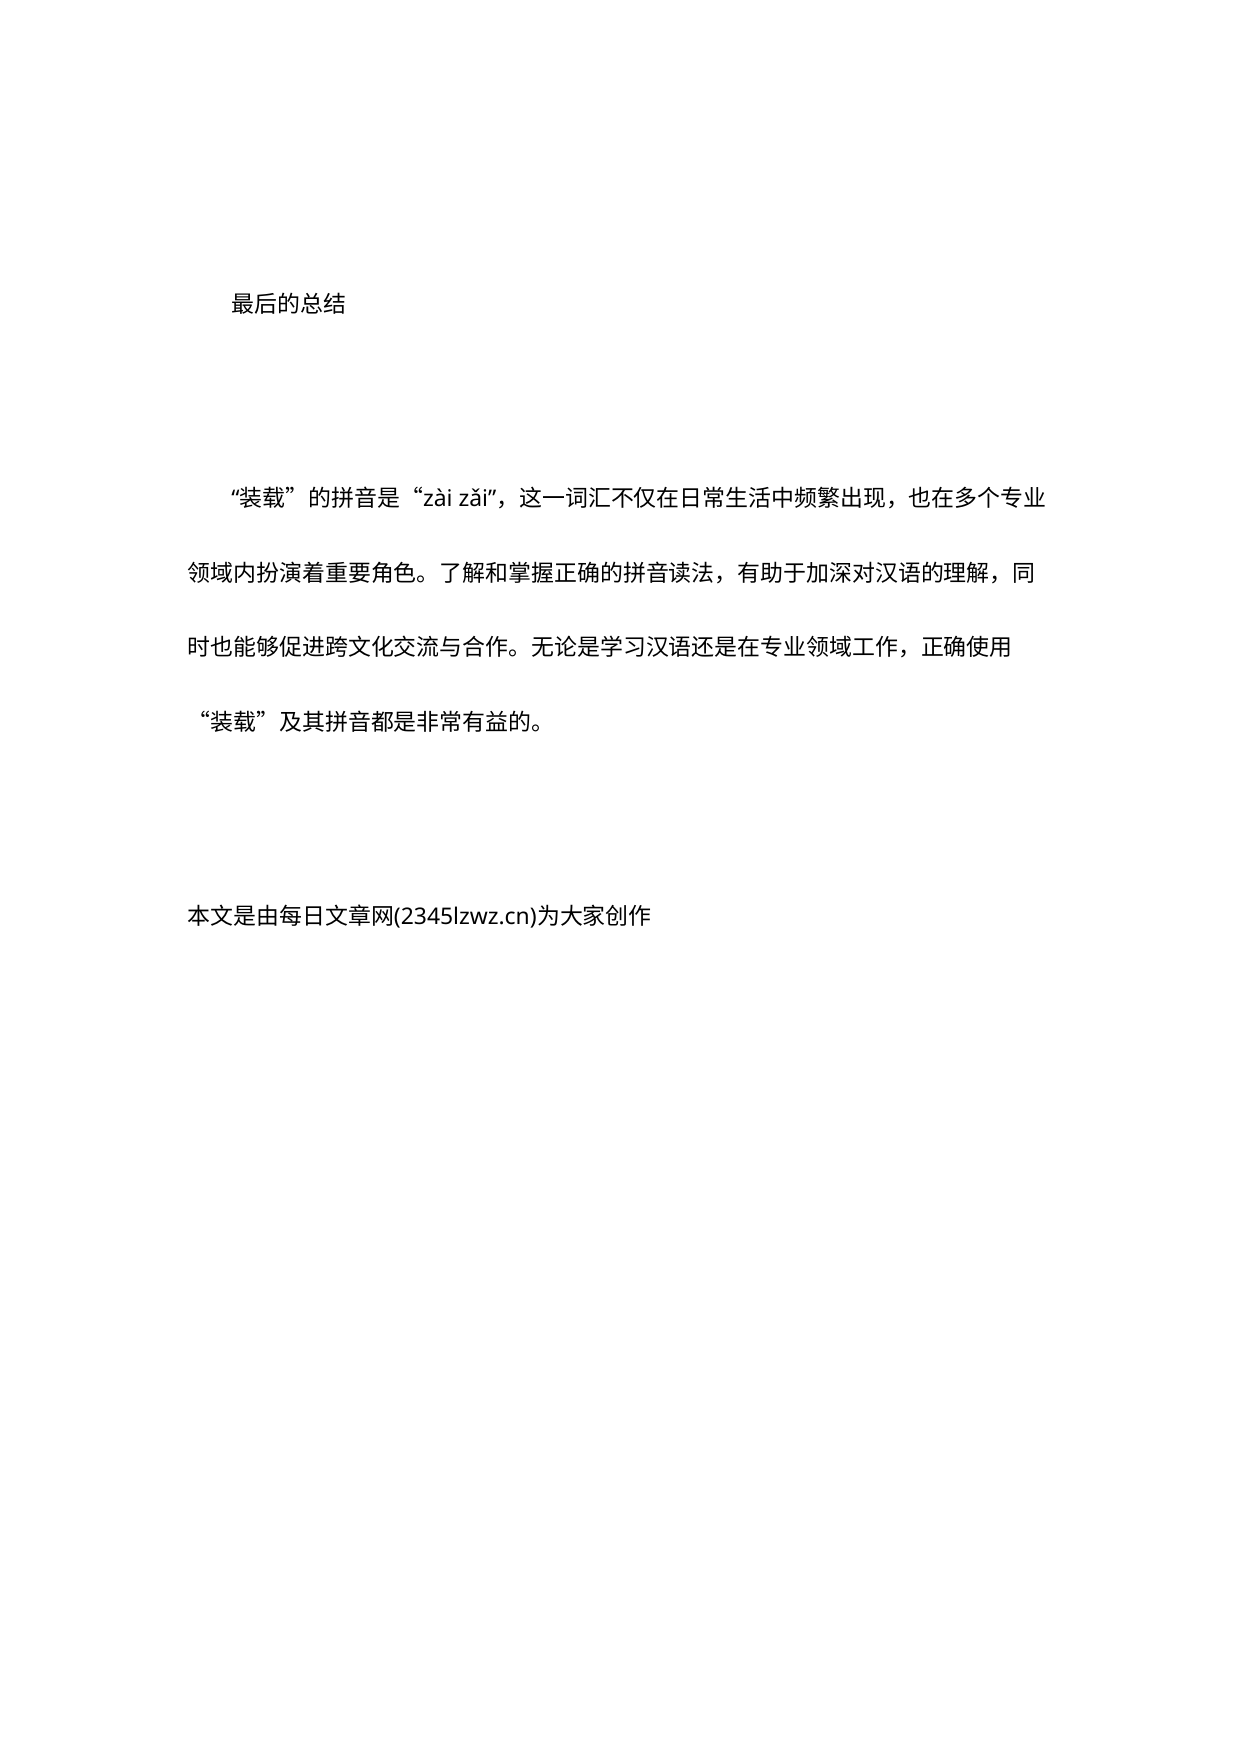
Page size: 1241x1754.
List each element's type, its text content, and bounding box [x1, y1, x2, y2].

text “装载”的拼音是“zài zǎi”，这一词汇不仅在日常生活中频繁出现，也在多个专业领域内扮演着重要角色。了解和掌握正确的拼音读法，有助于加深对汉语的理解，同时也能够促进跨文化交流与合作。无论是学习汉语还是在专业领域工作，正确使用“装载”及其拼音都是非常有益的。 [187, 464, 1053, 753]
text 最后的总结 [187, 270, 1053, 335]
text 本文是由每日文章网(2345lzwz.cn)为大家创作 [187, 882, 1053, 947]
